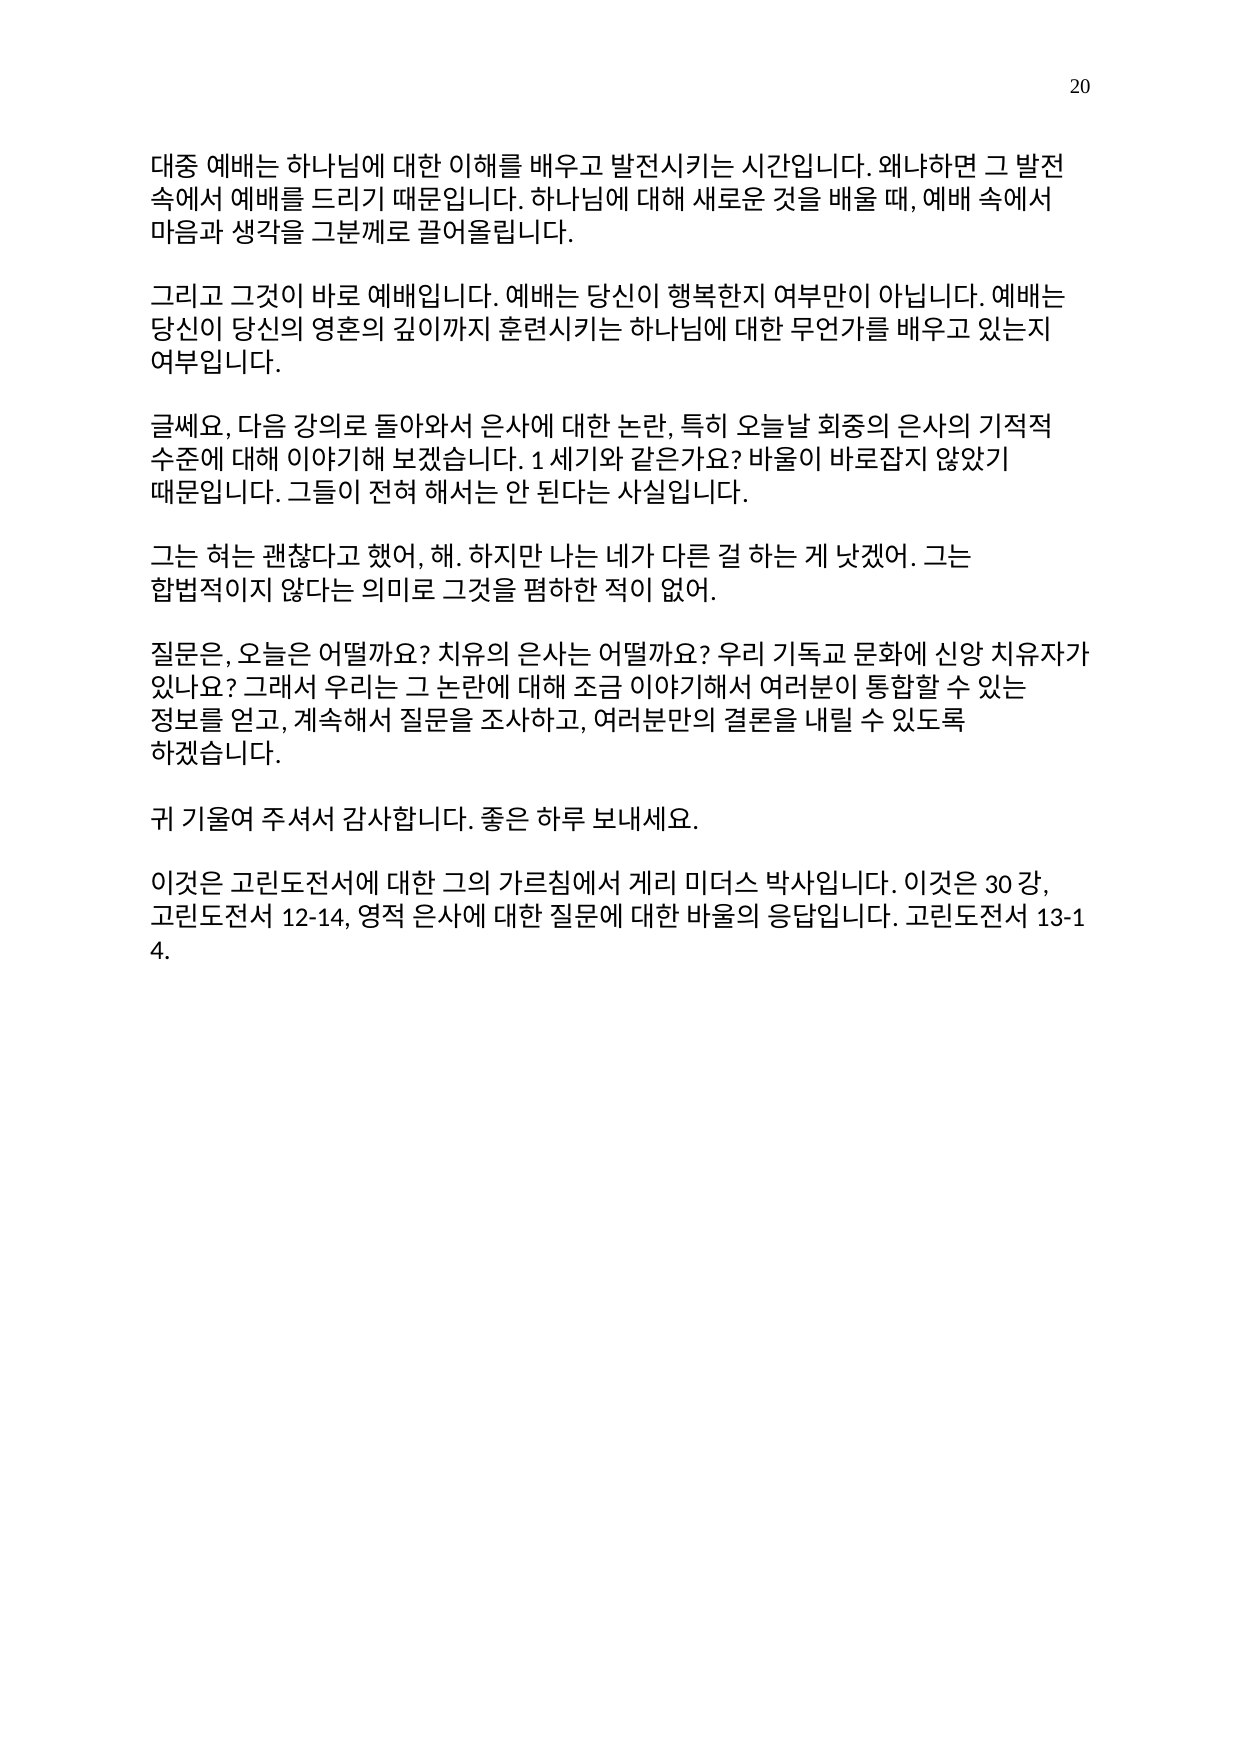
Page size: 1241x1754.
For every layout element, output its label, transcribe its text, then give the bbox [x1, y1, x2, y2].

text 그는 혀는 괜찮다고 했어, 해. 하지만 나는 네가 다른 걸 하는 게 낫겠어. 그는 합법적이지 않다는 의미로 그것을 폄하한 적이 없어. [150, 541, 1090, 607]
text 그리고 그것이 바로 예배입니다. 예배는 당신이 행복한지 여부만이 아닙니다. 예배는 당신이 당신의 영혼의 깊이까지 훈련시키는 하나님에 대한 무언가를 배우고 있는지 여부입니다. [150, 280, 1090, 379]
text 대중 예배는 하나님에 대한 이해를 배우고 발전시키는 시간입니다. 왜냐하면 그 발전 속에서 예배를 드리기 때문입니다. 하나님에 대해 새로운 것을 배울 때, 예배 속에서 마음과 생각을 그분께로 끌어올립니다. [150, 150, 1090, 249]
text 글쎄요, 다음 강의로 돌아와서 은사에 대한 논란, 특히 오늘날 회중의 은사의 기적적 수준에 대해 이야기해 보겠습니다. 1세기와 같은가요? 바울이 바로잡지 않았기 때문입니다. 그들이 전혀 해서는 안 된다는 사실입니다. [150, 410, 1090, 509]
text 질문은, 오늘은 어떨까요? 치유의 은사는 어떨까요? 우리 기독교 문화에 신앙 치유자가 있나요? 그래서 우리는 그 논란에 대해 조금 이야기해서 여러분이 통합할 수 있는 정보를 얻고, 계속해서 질문을 조사하고, 여러분만의 결론을 내릴 수 있도록 하겠습니다. 귀 기울여 주셔서 감사합니다. 좋은 하루 보내세요. [150, 638, 1090, 836]
text 이것은 고린도전서에 대한 그의 가르침에서 게리 미더스 박사입니다. 이것은 30강, 고린도전서 12-14, 영적 은사에 대한 질문에 대한 바울의 응답입니다. 고린도전서 13-14. [150, 867, 1090, 966]
